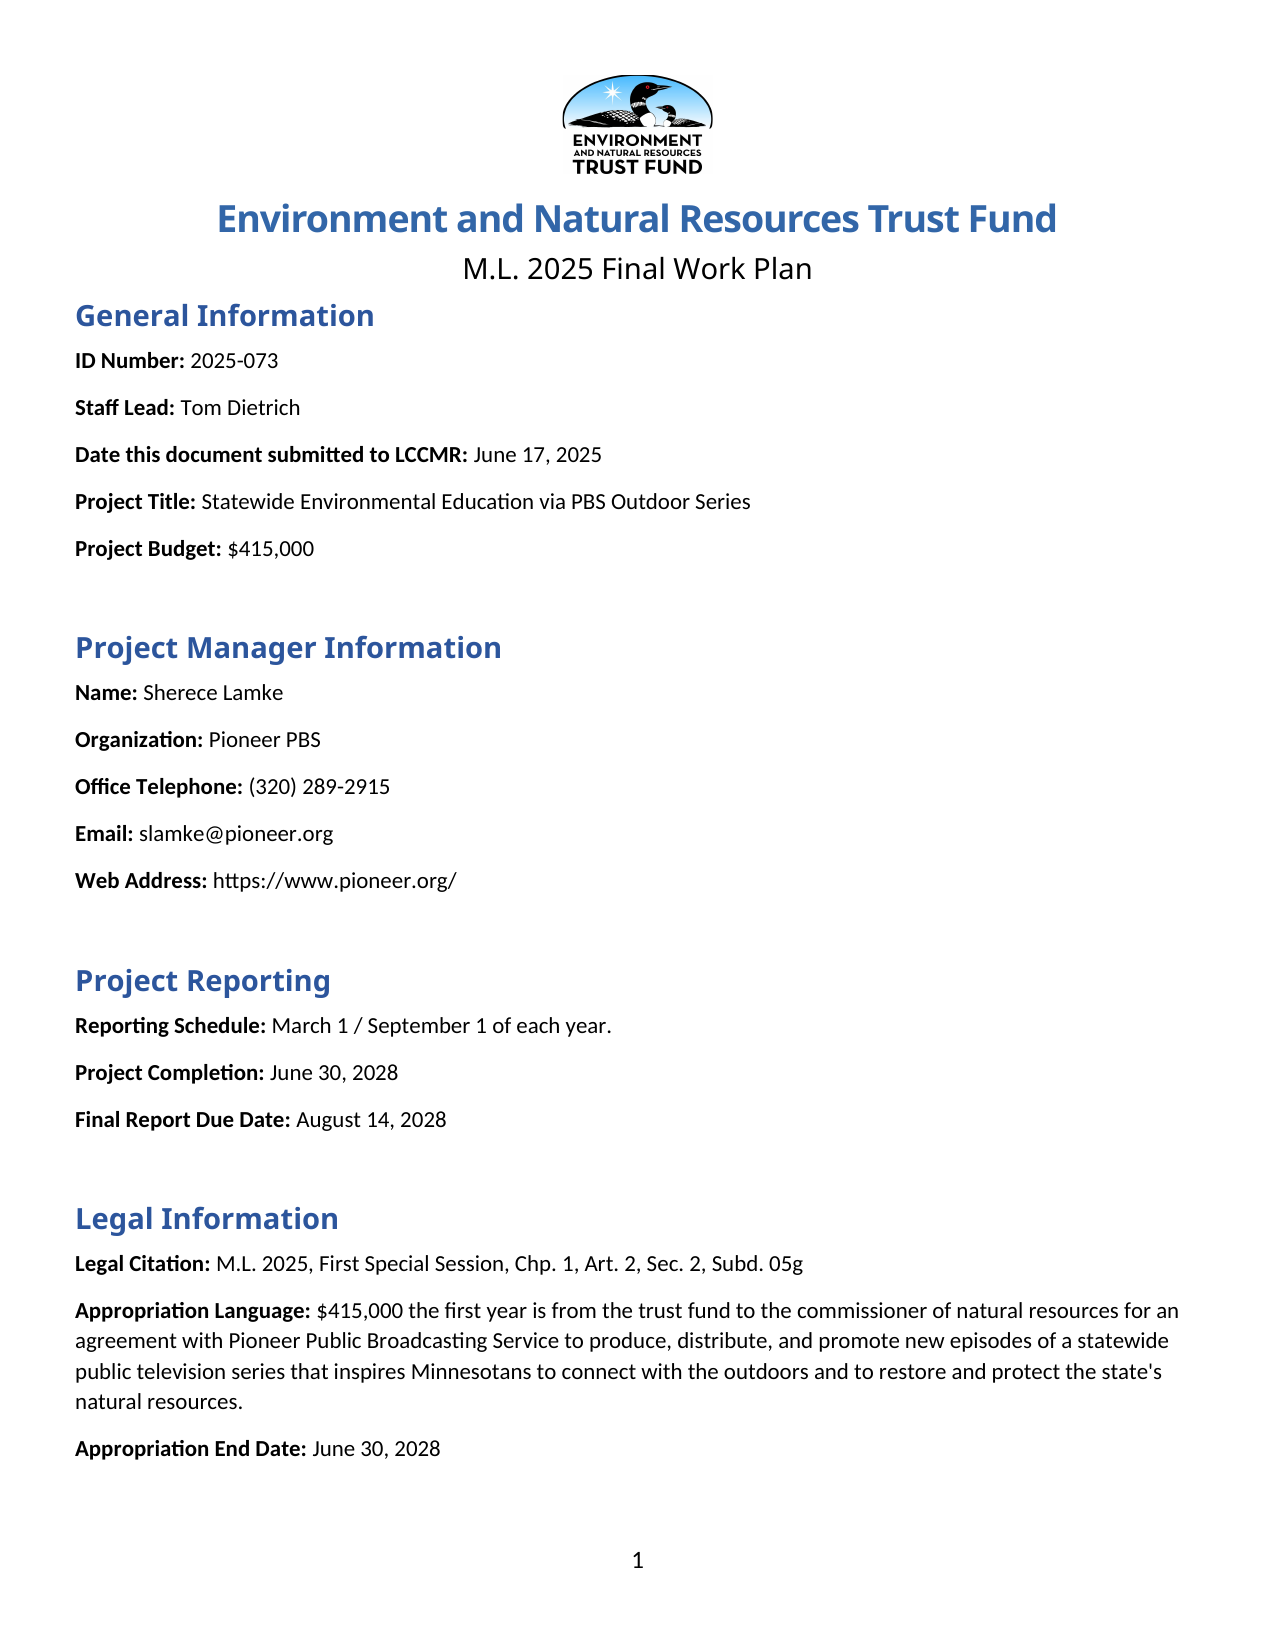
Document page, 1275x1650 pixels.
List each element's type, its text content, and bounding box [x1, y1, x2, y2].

text ID Number: 2025-073 [75, 346, 1200, 374]
subtitle M.L. 2025 Final Work Plan [75, 248, 1200, 288]
text Final Report Due Date: August 14, 2028 [75, 1105, 1200, 1133]
text Project Title: Statewide Environmental Education via PBS Outdoor Series [75, 487, 1200, 515]
subtitle Project Manager Information [75, 627, 1200, 667]
text Legal Citation: M.L. 2025, First Special Session, Chp. 1, Art. 2, Sec. 2, Subd. 05g [75, 1249, 1200, 1278]
text Staff Lead: Tom Dietrich [75, 393, 1200, 421]
picture [562, 75, 713, 174]
title Environment and Natural Resources Trust Fund [75, 193, 1200, 244]
text Organization: Pioneer PBS [75, 725, 1200, 753]
text Office Telephone: (320) 289-2915 [75, 772, 1200, 800]
text Project Budget: $415,000 [75, 534, 1200, 562]
subtitle Legal Information [75, 1198, 1200, 1238]
text Appropriation Language: $415,000 the first year is from the trust fund to the commissioner of natural resources for an agreement with Pioneer Public Broadcasting Service to produce, distribute, and promote new episodes of a statewide public television series that inspires Minnesotans to connect with the outdoors and to restore and protect the state's natural resources. [75, 1296, 1200, 1415]
text Appropriation End Date: June 30, 2028 [75, 1434, 1200, 1462]
text Email: slamke@pioneer.org [75, 819, 1200, 847]
text Reporting Schedule: March 1 / September 1 of each year. [75, 1011, 1200, 1039]
subtitle Project Reporting [75, 960, 1200, 999]
text Project Completion: June 30, 2028 [75, 1058, 1200, 1086]
text Name: Sherece Lamke [75, 678, 1200, 707]
subtitle General Information [75, 295, 1200, 335]
text Web Address: https://www.pioneer.org/ [75, 866, 1200, 894]
text Date this document submitted to LCCMR: June 17, 2025 [75, 440, 1200, 468]
